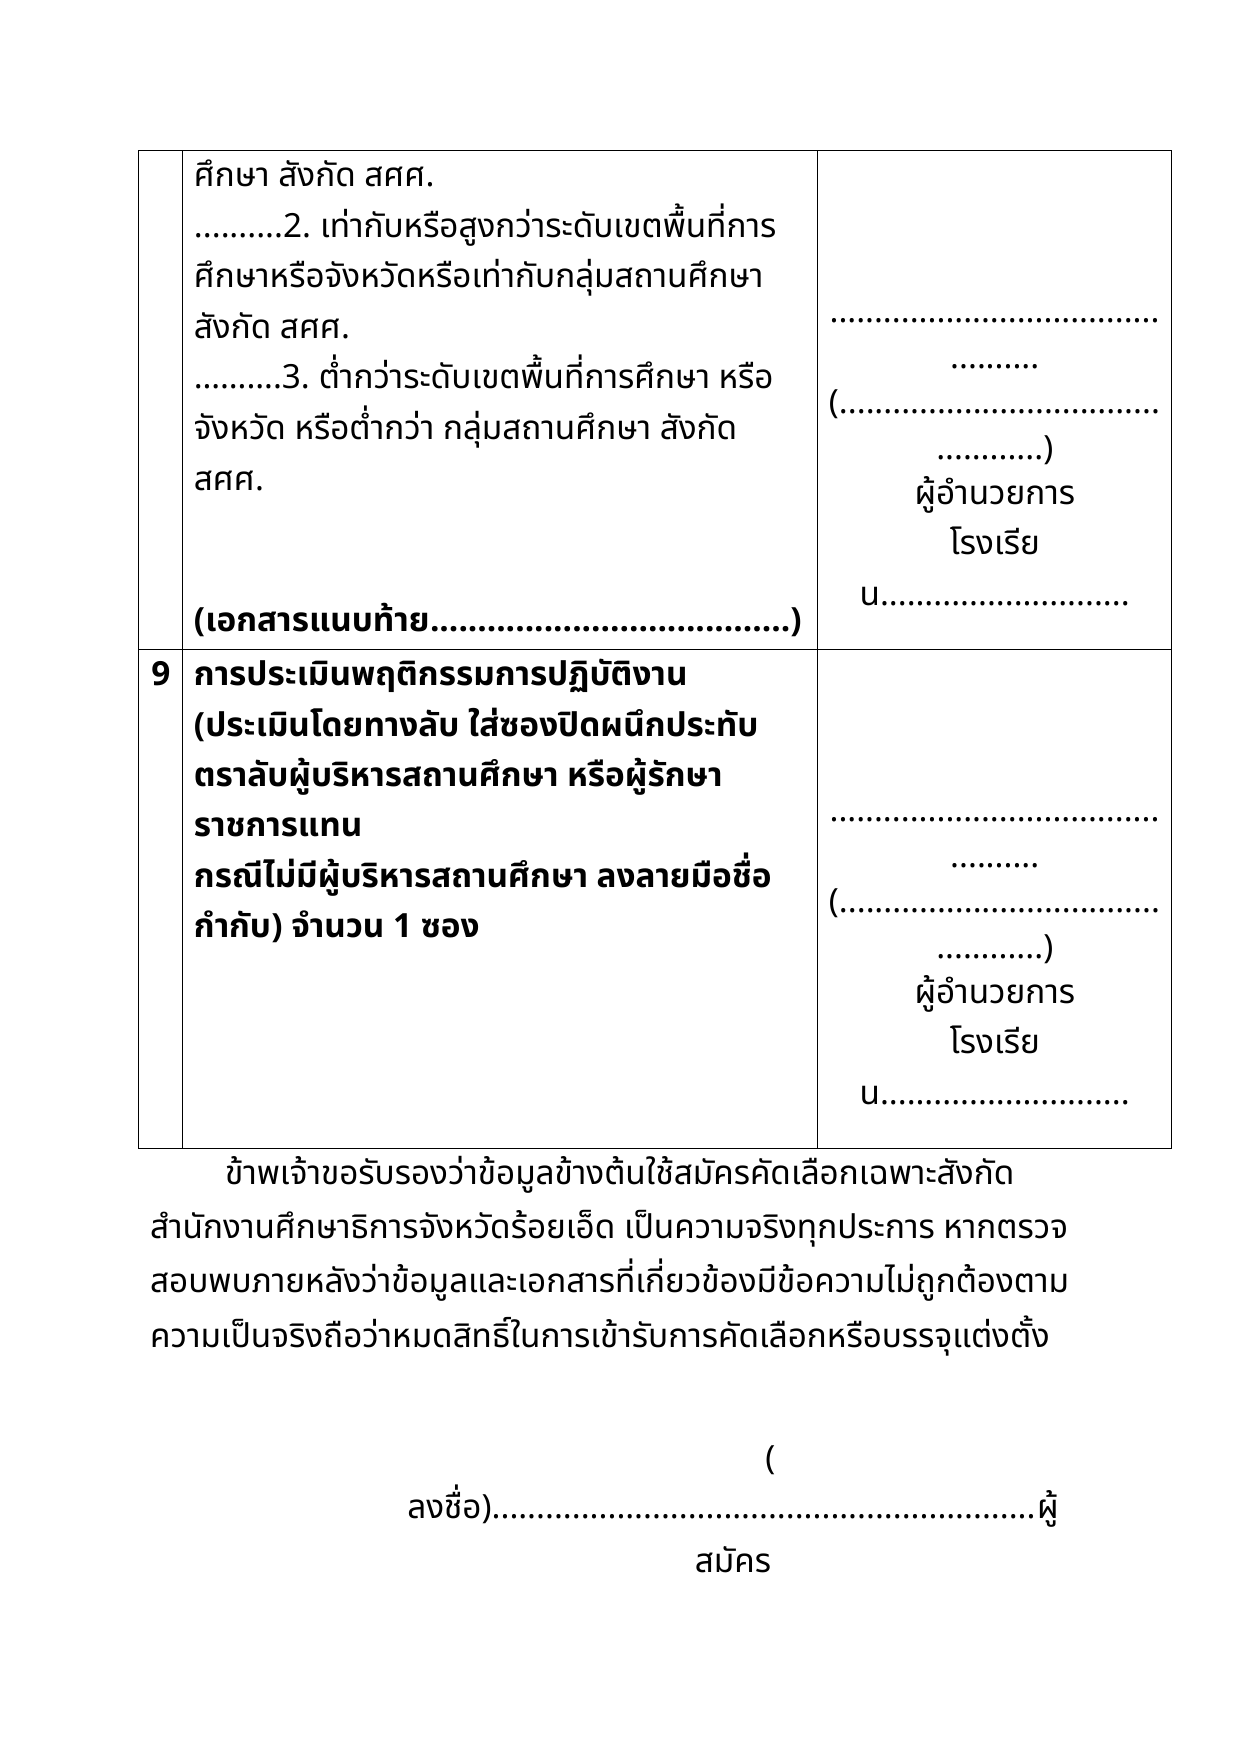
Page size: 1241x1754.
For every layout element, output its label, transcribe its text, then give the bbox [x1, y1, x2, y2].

table_cell การประเมินพฤติกรรมการปฏิบัติงาน (ประเมินโดยทางลับ ใส่ซองปิดผนึกประทับตราลับผู้บริหารสถานศึกษา หรือผู้รักษาราชการแทน กรณีไม่มีผู้บริหารสถานศึกษา ลงลายมือชื่อกำกับ) จำนวน 1 ซอง [183, 650, 817, 1148]
table_cell 9 [139, 650, 182, 1148]
text (ลงชื่อ).............................................................ผู้สมัคร [375, 1433, 1090, 1588]
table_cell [818, 151, 1171, 649]
table_cell 8 [139, 151, 182, 649]
text ข้าพเจ้าขอรับรองว่าข้อมูลข้างต้นใช้สมัครคัดเลือกเฉพาะสังกัดสำนักงานศึกษาธิการจังหวัดร้อยเอ็ด เป็นความจริงทุกประการ หากตรวจสอบพบภายหลังว่าข้อมูลและเอกสารที่เกี่ยวข้องมีข้อความไม่ถูกต้องตามความเป็นจริงถือว่าหมดสิทธิ์ในการเข้ารับการคัดเลือกหรือบรรจุแต่งตั้ง [150, 1149, 1090, 1362]
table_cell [183, 151, 817, 649]
